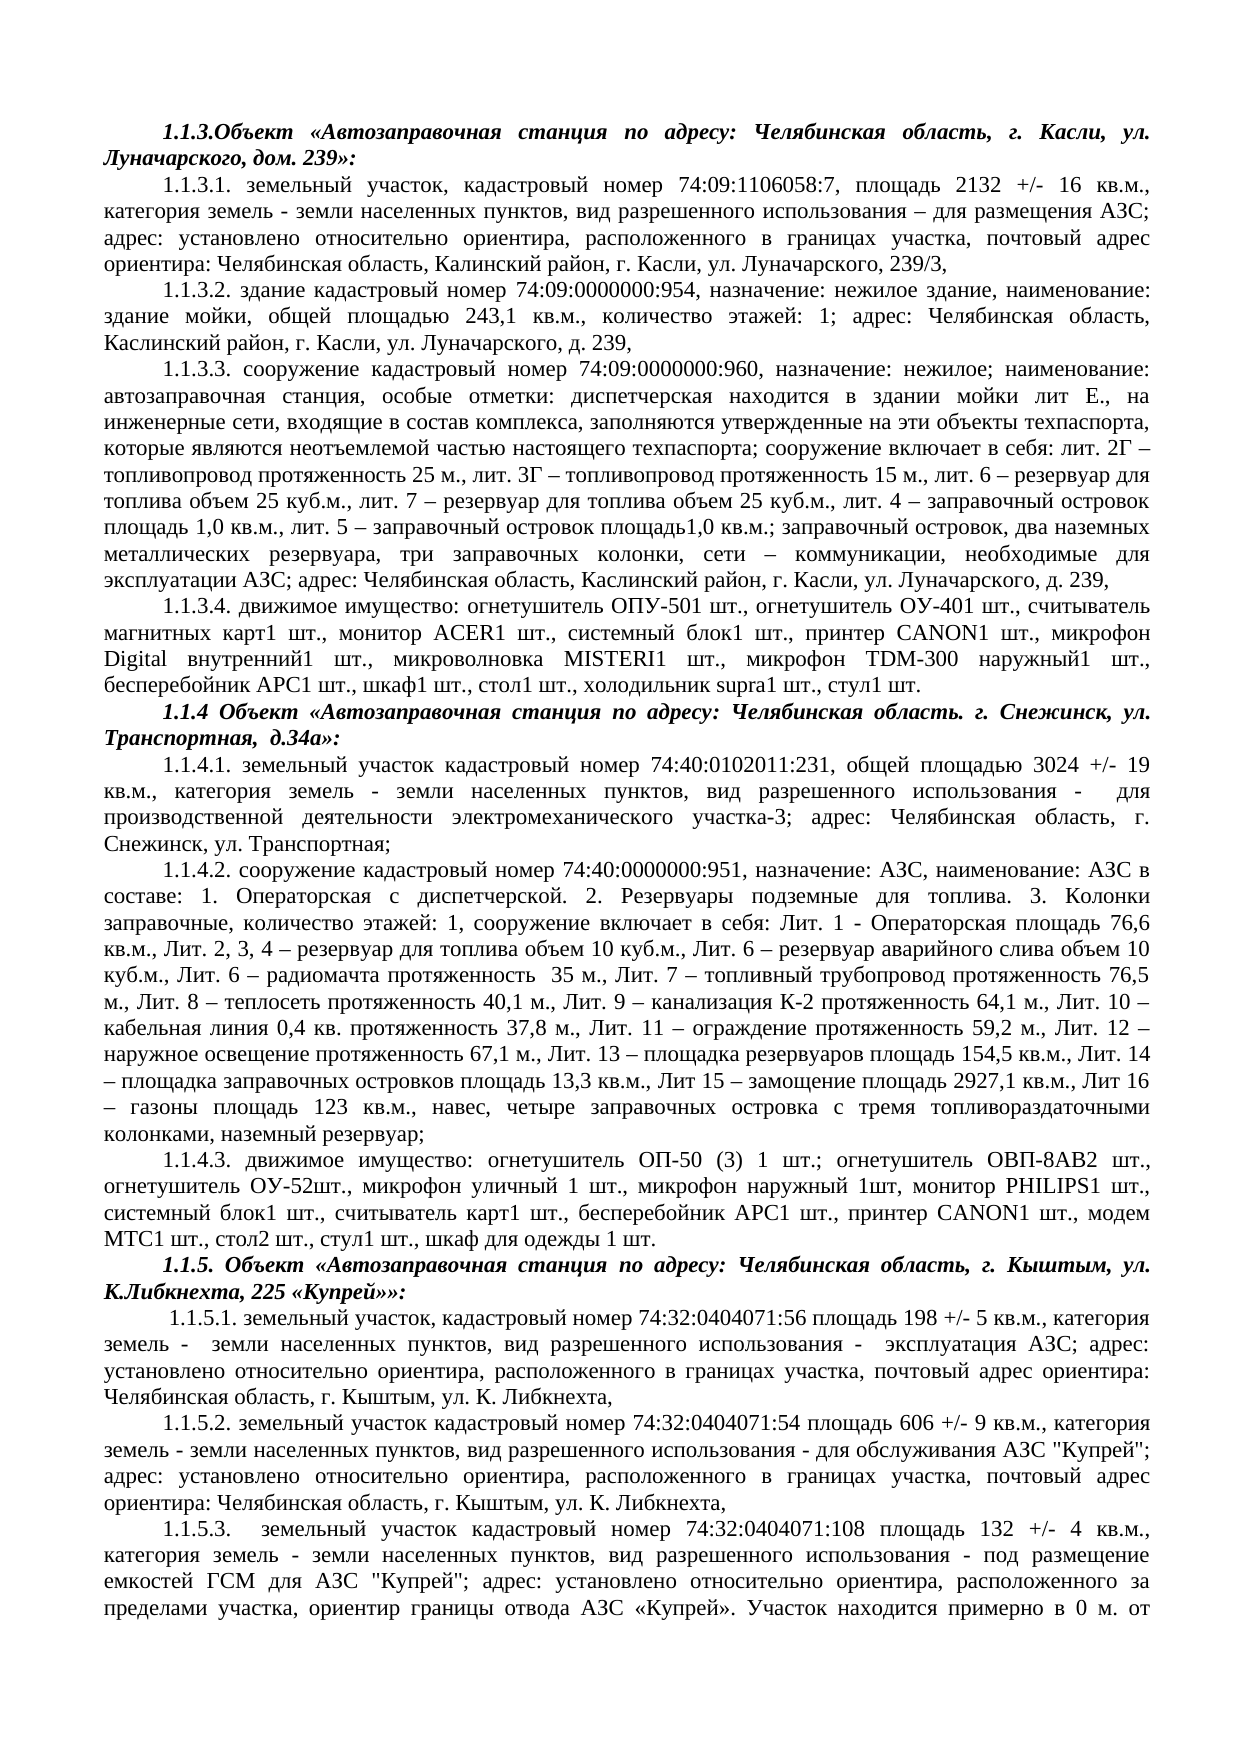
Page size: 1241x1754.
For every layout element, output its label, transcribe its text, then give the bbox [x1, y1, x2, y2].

text 1.1.3.1. земельный участок, кадастровый номер 74:09:1106058:7, площадь 2132 +/- 16 кв.м., категория земель - земли населенных пунктов, вид разрешенного использования – для размещения АЗС; адрес: установлено относительно ориентира, расположенного в границах участка, почтовый адрес ориентира: Челябинская область, Калинский район, г. Касли, ул. Луначарского, 239/3, [103, 171, 1152, 276]
text 1.1.4.3. движимое имущество: огнетушитель ОП-50 (3) 1 шт.; огнетушитель ОВП-8АВ2 шт., огнетушитель ОУ-52шт., микрофон уличный 1 шт., микрофон наружный 1шт, монитор PHILIPS1 шт., системный блок1 шт., считыватель карт1 шт., бесперебойник АРС1 шт., принтер CANON1 шт., модем МТС1 шт., стол2 шт., стул1 шт., шкаф для одежды 1 шт. [103, 1146, 1152, 1251]
text 1.1.5. Объект «Автозаправочная станция по адресу: Челябинская область, г. Кыштым, ул. К.Либкнехта, 225 «Купрей»»: [103, 1251, 1152, 1304]
text 1.1.3.2. здание кадастровый номер 74:09:0000000:954, назначение: нежилое здание, наименование: здание мойки, общей площадью 243,1 кв.м., количество этажей: 1; адрес: Челябинская область, Каслинский район, г. Касли, ул. Луначарского, д. 239, [103, 276, 1152, 355]
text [103, 1515, 1152, 1620]
text 1.1.3.4. движимое имущество: огнетушитель ОПУ-501 шт., огнетушитель ОУ-401 шт., считыватель магнитных карт1 шт., монитор ACER1 шт., системный блок1 шт., принтер CANON1 шт., микрофон Digital внутренний1 шт., микроволновка MISTERI1 шт., микрофон TDM-300 наружный1 шт., бесперебойник АРС1 шт., шкаф1 шт., стол1 шт., холодильник supra1 шт., стул1 шт. [103, 592, 1152, 698]
text 1.1.5.1. земельный участок, кадастровый номер 74:32:0404071:56 площадь 198 +/- 5 кв.м., категория земель - земли населенных пунктов, вид разрешенного использования - эксплуатация АЗС; адрес: установлено относительно ориентира, расположенного в границах участка, почтовый адрес ориентира: Челябинская область, г. Кыштым, ул. К. Либкнехта, [103, 1304, 1152, 1409]
text 1.1.5.2. земельный участок кадастровый номер 74:32:0404071:54 площадь 606 +/- 9 кв.м., категория земель - земли населенных пунктов, вид разрешенного использования - для обслуживания АЗС "Купрей"; адрес: установлено относительно ориентира, расположенного в границах участка, почтовый адрес ориентира: Челябинская область, г. Кыштым, ул. К. Либкнехта, [103, 1409, 1152, 1515]
text 1.1.4 Объект «Автозаправочная станция по адресу: Челябинская область. г. Снежинск, ул. Транспортная, д.34а»: [103, 698, 1152, 751]
text 1.1.4.1. земельный участок кадастровый номер 74:40:0102011:231, общей площадью 3024 +/- 19 кв.м., категория земель - земли населенных пунктов, вид разрешенного использования - для производственной деятельности электромеханического участка-3; адрес: Челябинская область, г. Снежинск, ул. Транспортная; [103, 751, 1152, 856]
text 1.1.3.Объект «Автозаправочная станция по адресу: Челябинская область, г. Касли, ул. Луначарского, дом. 239»: [103, 118, 1152, 171]
text 1.1.4.2. сооружение кадастровый номер 74:40:0000000:951, назначение: АЗС, наименование: АЗС в составе: 1. Операторская с диспетчерской. 2. Резервуары подземные для топлива. 3. Колонки заправочные, количество этажей: 1, сооружение включает в себя: Лит. 1 - Операторская площадь 76,6 кв.м., Лит. 2, 3, 4 – резервуар для топлива объем 10 куб.м., Лит. 6 – резервуар аварийного слива объем 10 куб.м., Лит. 6 – радиомачта протяженность 35 м., Лит. 7 – топливный трубопровод протяженность 76,5 м., Лит. 8 – теплосеть протяженность 40,1 м., Лит. 9 – канализация К-2 протяженность 64,1 м., Лит. 10 – кабельная линия 0,4 кв. протяженность 37,8 м., Лит. 11 – ограждение протяженность 59,2 м., Лит. 12 – наружное освещение протяженность 67,1 м., Лит. 13 – площадка резервуаров площадь 154,5 кв.м., Лит. 14 – площадка заправочных островков площадь 13,3 кв.м., Лит 15 – замощение площадь 2927,1 кв.м., Лит 16 – газоны площадь 123 кв.м., навес, четыре заправочных островка с тремя топливораздаточными колонками, наземный резервуар; [103, 856, 1152, 1146]
text 1.1.3.3. сооружение кадастровый номер 74:09:0000000:960, назначение: нежилое; наименование: автозаправочная станция, особые отметки: диспетчерская находится в здании мойки лит Е., на инженерные сети, входящие в состав комплекса, заполняются утвержденные на эти объекты техпаспорта, которые являются неотъемлемой частью настоящего техпаспорта; сооружение включает в себя: лит. 2Г – топливопровод протяженность 25 м., лит. 3Г – топливопровод протяженность 15 м., лит. 6 – резервуар для топлива объем 25 куб.м., лит. 7 – резервуар для топлива объем 25 куб.м., лит. 4 – заправочный островок площадь 1,0 кв.м., лит. 5 – заправочный островок площадь1,0 кв.м.; заправочный островок, два наземных металлических резервуара, три заправочных колонки, сети – коммуникации, необходимые для эксплуатации АЗС; адрес: Челябинская область, Каслинский район, г. Касли, ул. Луначарского, д. 239, [103, 355, 1152, 592]
